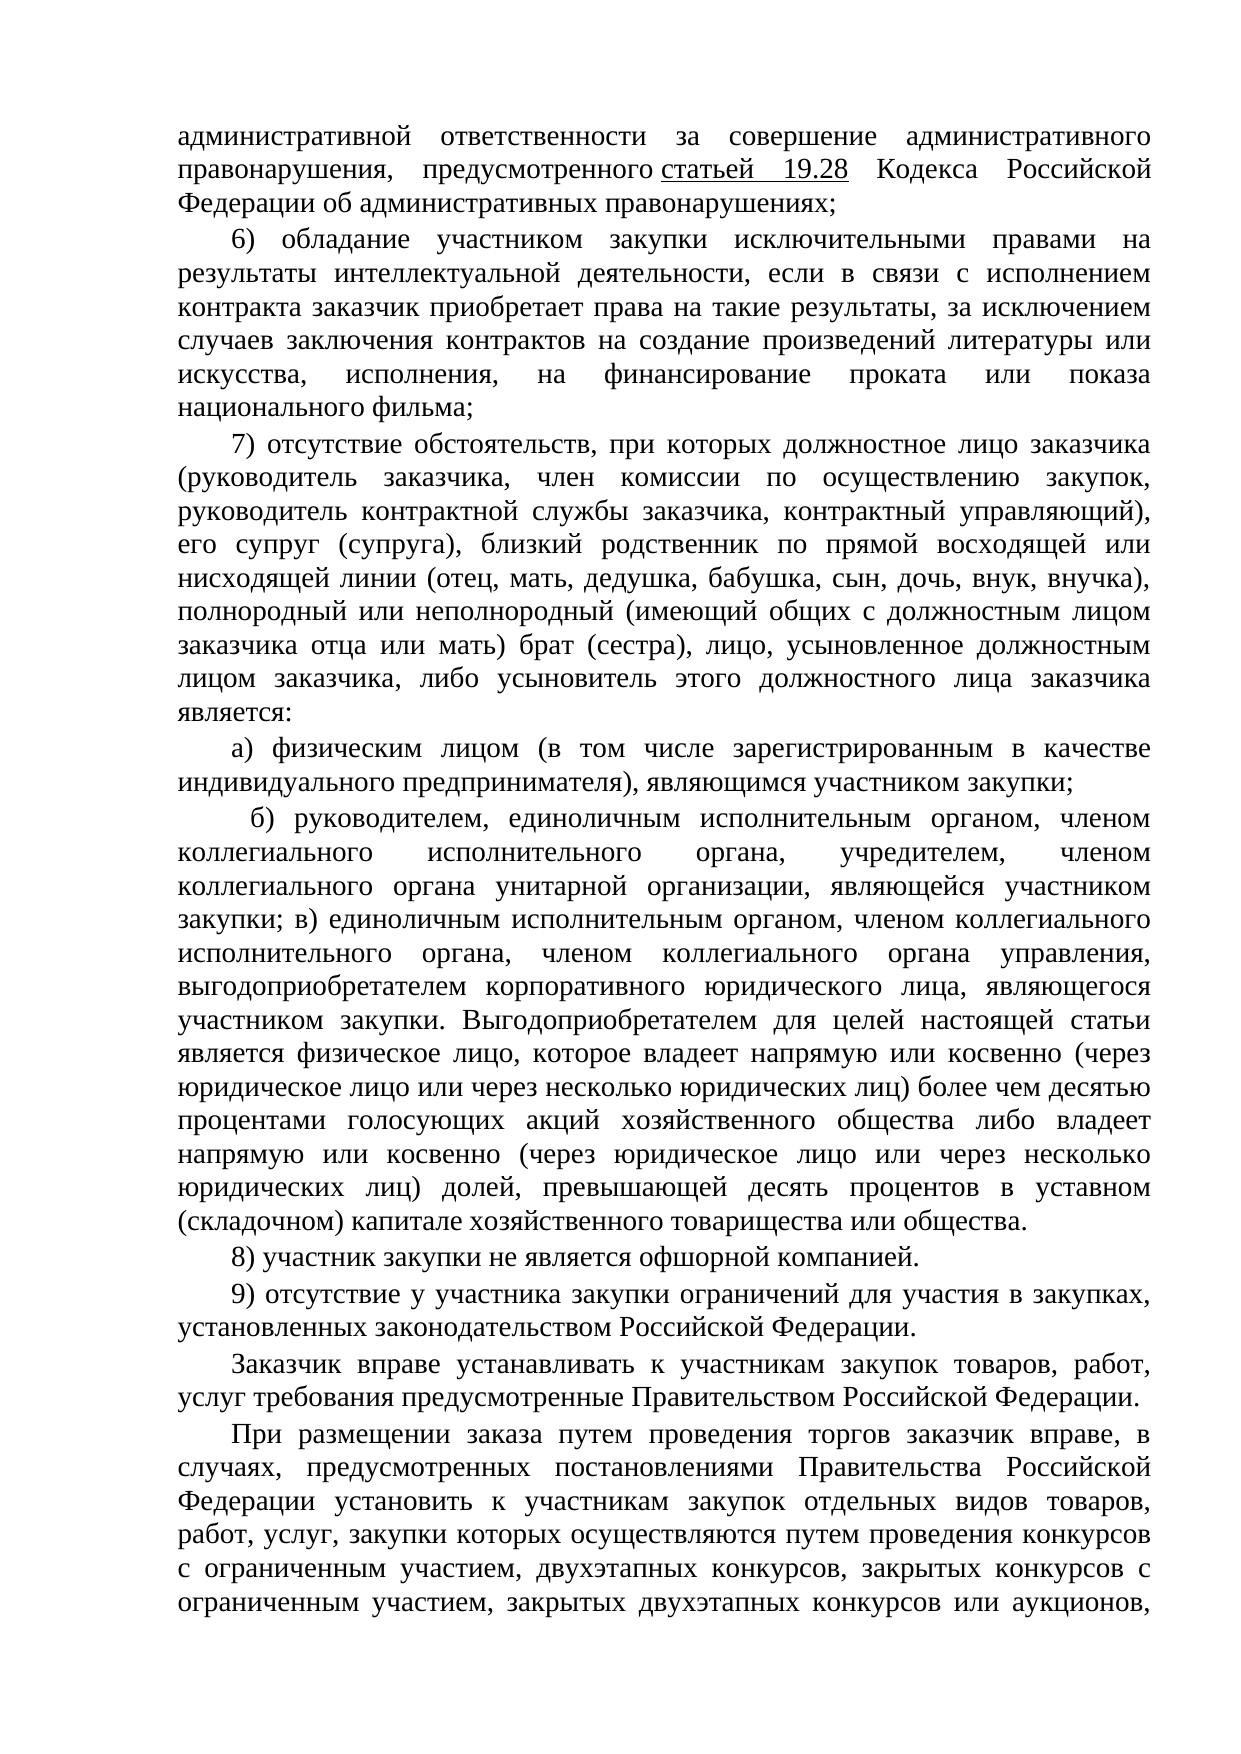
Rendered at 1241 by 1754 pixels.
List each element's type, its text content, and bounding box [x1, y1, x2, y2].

text а) физическим лицом (в том числе зарегистрированным в качестве индивидуального предпринимателя), являющимся участником закупки; [177, 731, 1152, 798]
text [177, 118, 1152, 219]
text б) руководителем, единоличным исполнительным органом, членом коллегиального исполнительного органа, учредителем, членом коллегиального органа унитарной организации, являющейся участником закупки; в) единоличным исполнительным органом, членом коллегиального исполнительного органа, членом коллегиального органа управления, выгодоприобретателем корпоративного юридического лица, являющегося участником закупки. Выгодоприобретателем для целей настоящей статьи является физическое лицо, которое владеет напрямую или косвенно (через юридическое лицо или через несколько юридических лиц) более чем десятью процентами голосующих акций хозяйственного общества либо владеет напрямую или косвенно (через юридическое лицо или через несколько юридических лиц) долей, превышающей десять процентов в уставном (складочном) капитале хозяйственного товарищества или общества. [177, 801, 1152, 1237]
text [177, 1416, 1152, 1617]
text 9) отсутствие у участника закупки ограничений для участия в закупках, установленных законодательством Российской Федерации. [177, 1276, 1152, 1343]
text 8) участник закупки не является офшорной компанией. [177, 1239, 1152, 1273]
text 6) обладание участником закупки исключительными правами на результаты интеллектуальной деятельности, если в связи с исполнением контракта заказчик приобретает права на такие результаты, за исключением случаев заключения контрактов на создание произведений литературы или искусства, исполнения, на финансирование проката или показа национального фильма; [177, 222, 1152, 423]
text Заказчик вправе устанавливать к участникам закупок товаров, работ, услуг требования предусмотренные Правительством Российской Федерации. [177, 1346, 1152, 1413]
text 7) отсутствие обстоятельств, при которых должностное лицо заказчика (руководитель заказчика, член комиссии по осуществлению закупок, руководитель контрактной службы заказчика, контрактный управляющий), его супруг (супруга), близкий родственник по прямой восходящей или нисходящей линии (отец, мать, дедушка, бабушка, сын, дочь, внук, внучка), полнородный или неполнородный (имеющий общих с должностным лицом заказчика отца или мать) брат (сестра), лицо, усыновленное должностным лицом заказчика, либо усыновитель этого должностного лица заказчика является: [177, 426, 1152, 728]
